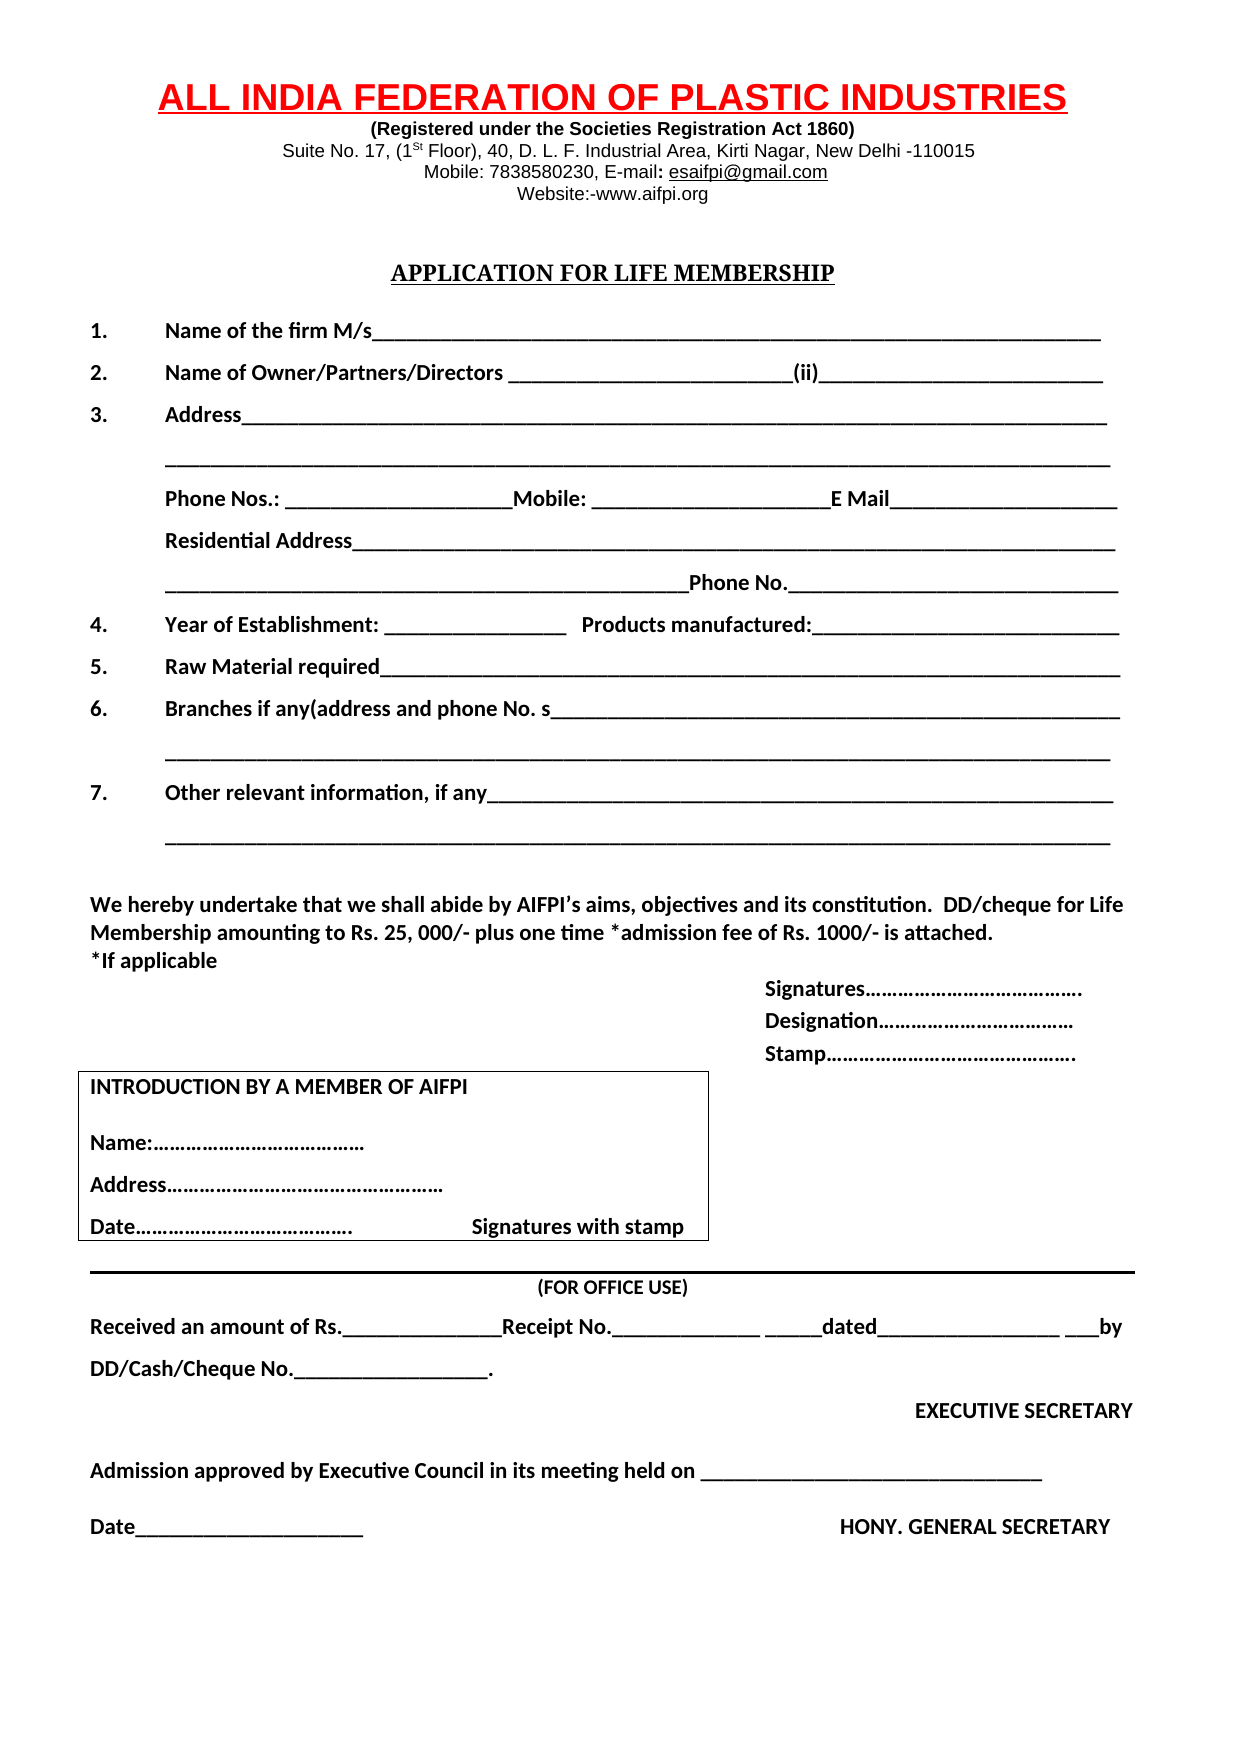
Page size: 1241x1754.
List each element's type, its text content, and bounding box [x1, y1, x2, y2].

text 1. Name of the firm M/s________________________________________________________________ [90, 316, 1135, 344]
text APPLICATION FOR LIFE MEMBERSHIP [90, 257, 1135, 288]
text Residential Address___________________________________________________________________ [90, 526, 1135, 554]
text Phone Nos.: ____________________Mobile: _____________________E Mail____________________ [90, 484, 1135, 512]
text ___________________________________________________________________________________ [90, 442, 1135, 470]
text 2. Name of Owner/Partners/Directors _________________________(ii)_________________________ [90, 358, 1135, 386]
text 4. Year of Establishment: ________________ Products manufactured:___________________________ [90, 610, 1135, 638]
text Signatures…………………………………. [90, 974, 1135, 1002]
text 7. Other relevant information, if any_______________________________________________________ [90, 778, 1135, 806]
text Admission approved by Executive Council in its meeting held on ______________________________ [90, 1456, 1135, 1484]
text EXECUTIVE SECRETARY [90, 1396, 1135, 1424]
text Designation……………………………… Stamp………………………………………. [90, 1006, 1135, 1067]
text Date____________________ HONY. GENERAL SECRETARY [90, 1512, 1135, 1541]
text ___________________________________________________________________________________ [90, 736, 1135, 764]
text We hereby undertake that we shall abide by AIFPI’s aims, objectives and its constitution. DD/cheque for Life Membership amounting to Rs. 25, 000/- plus one time *admission fee of Rs. 1000/- is attached. [90, 890, 1135, 946]
text Website:-www.aifpi.org [90, 183, 1135, 204]
text (FOR OFFICE USE) [90, 1274, 1135, 1299]
text 5. Raw Material required_________________________________________________________________ [90, 652, 1135, 680]
text (Registered under the Societies Registration Act 1860) [90, 118, 1135, 140]
text ___________________________________________________________________________________ [90, 820, 1135, 848]
text 6. Branches if any(address and phone No. s__________________________________________________ [90, 694, 1135, 722]
text Received an amount of Rs.______________Receipt No._____________ _____dated________________ ___by DD/Cash/Cheque No._________________. [90, 1312, 1135, 1382]
text Mobile: 7838580230, E-mail: esaifpi@gmail.com [90, 161, 1135, 183]
text Suite No. 17, (1St Floor), 40, D. L. F. Industrial Area, Kirti Nagar, New Delhi -110015 [90, 140, 1135, 161]
text 3. Address____________________________________________________________________________ [90, 400, 1135, 428]
text ______________________________________________Phone No._____________________________ [90, 568, 1135, 596]
table_header INTRODUCTION BY A MEMBER OF AIFPI Name:………………………………… Address…………………………………………… Date…………………………………. Signatures with stamp [79, 1072, 708, 1240]
text ALL INDIA FEDERATION OF PLASTIC INDUSTRIES [90, 75, 1135, 118]
text *If applicable [90, 946, 1135, 974]
